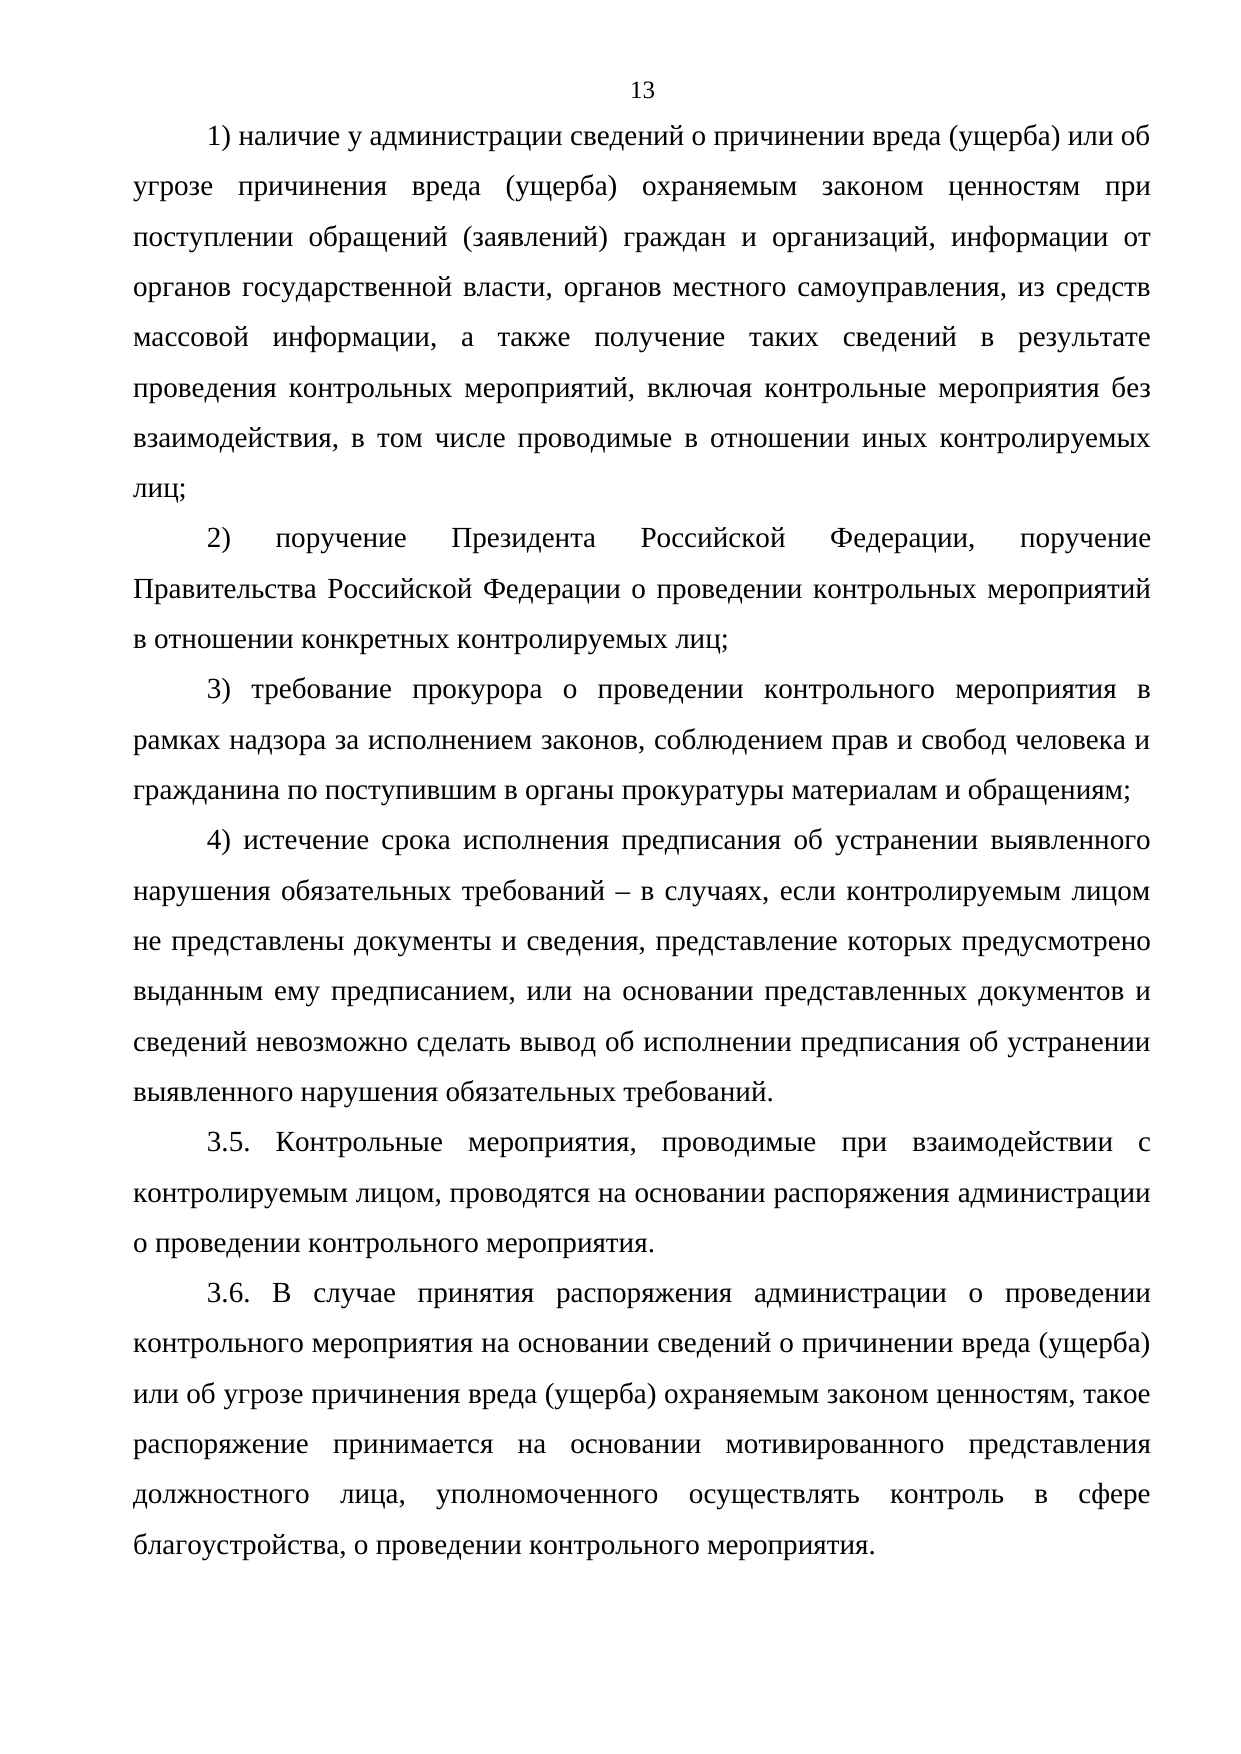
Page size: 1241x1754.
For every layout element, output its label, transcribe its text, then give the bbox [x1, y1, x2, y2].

text 2) поручение Президента Российской Федерации, поручение Правительства Российской Федерации о проведении контрольных мероприятий в отношении конкретных контролируемых лиц; [133, 521, 1152, 655]
text 3.5. Контрольные мероприятия, проводимые при взаимодействии с контролируемым лицом, проводятся на основании распоряжения администрации о проведении контрольного мероприятия. [133, 1124, 1152, 1258]
text 4) истечение срока исполнения предписания об устранении выявленного нарушения обязательных требований – в случаях, если контролируемым лицом не представлены документы и сведения, представление которых предусмотрено выданным ему предписанием, или на основании представленных документов и сведений невозможно сделать вывод об исполнении предписания об устранении выявленного нарушения обязательных требований. [133, 822, 1152, 1108]
text 3.6. В случае принятия распоряжения администрации о проведении контрольного мероприятия на основании сведений о причинении вреда (ущерба) или об угрозе причинения вреда (ущерба) охраняемым законом ценностям, такое распоряжение принимается на основании мотивированного представления должностного лица, уполномоченного осуществлять контроль в сфере благоустройства, о проведении контрольного мероприятия. [133, 1275, 1152, 1560]
text 1) наличие у администрации сведений о причинении вреда (ущерба) или об угрозе причинения вреда (ущерба) охраняемым законом ценностям при поступлении обращений (заявлений) граждан и организаций, информации от органов государственной власти, органов местного самоуправления, из средств массовой информации, а также получение таких сведений в результате проведения контрольных мероприятий, включая контрольные мероприятия без взаимодействия, в том числе проводимые в отношении иных контролируемых лиц; [133, 118, 1152, 504]
text 3) требование прокурора о проведении контрольного мероприятия в рамках надзора за исполнением законов, соблюдением прав и свобод человека и гражданина по поступившим в органы прокуратуры материалам и обращениям; [133, 672, 1152, 806]
